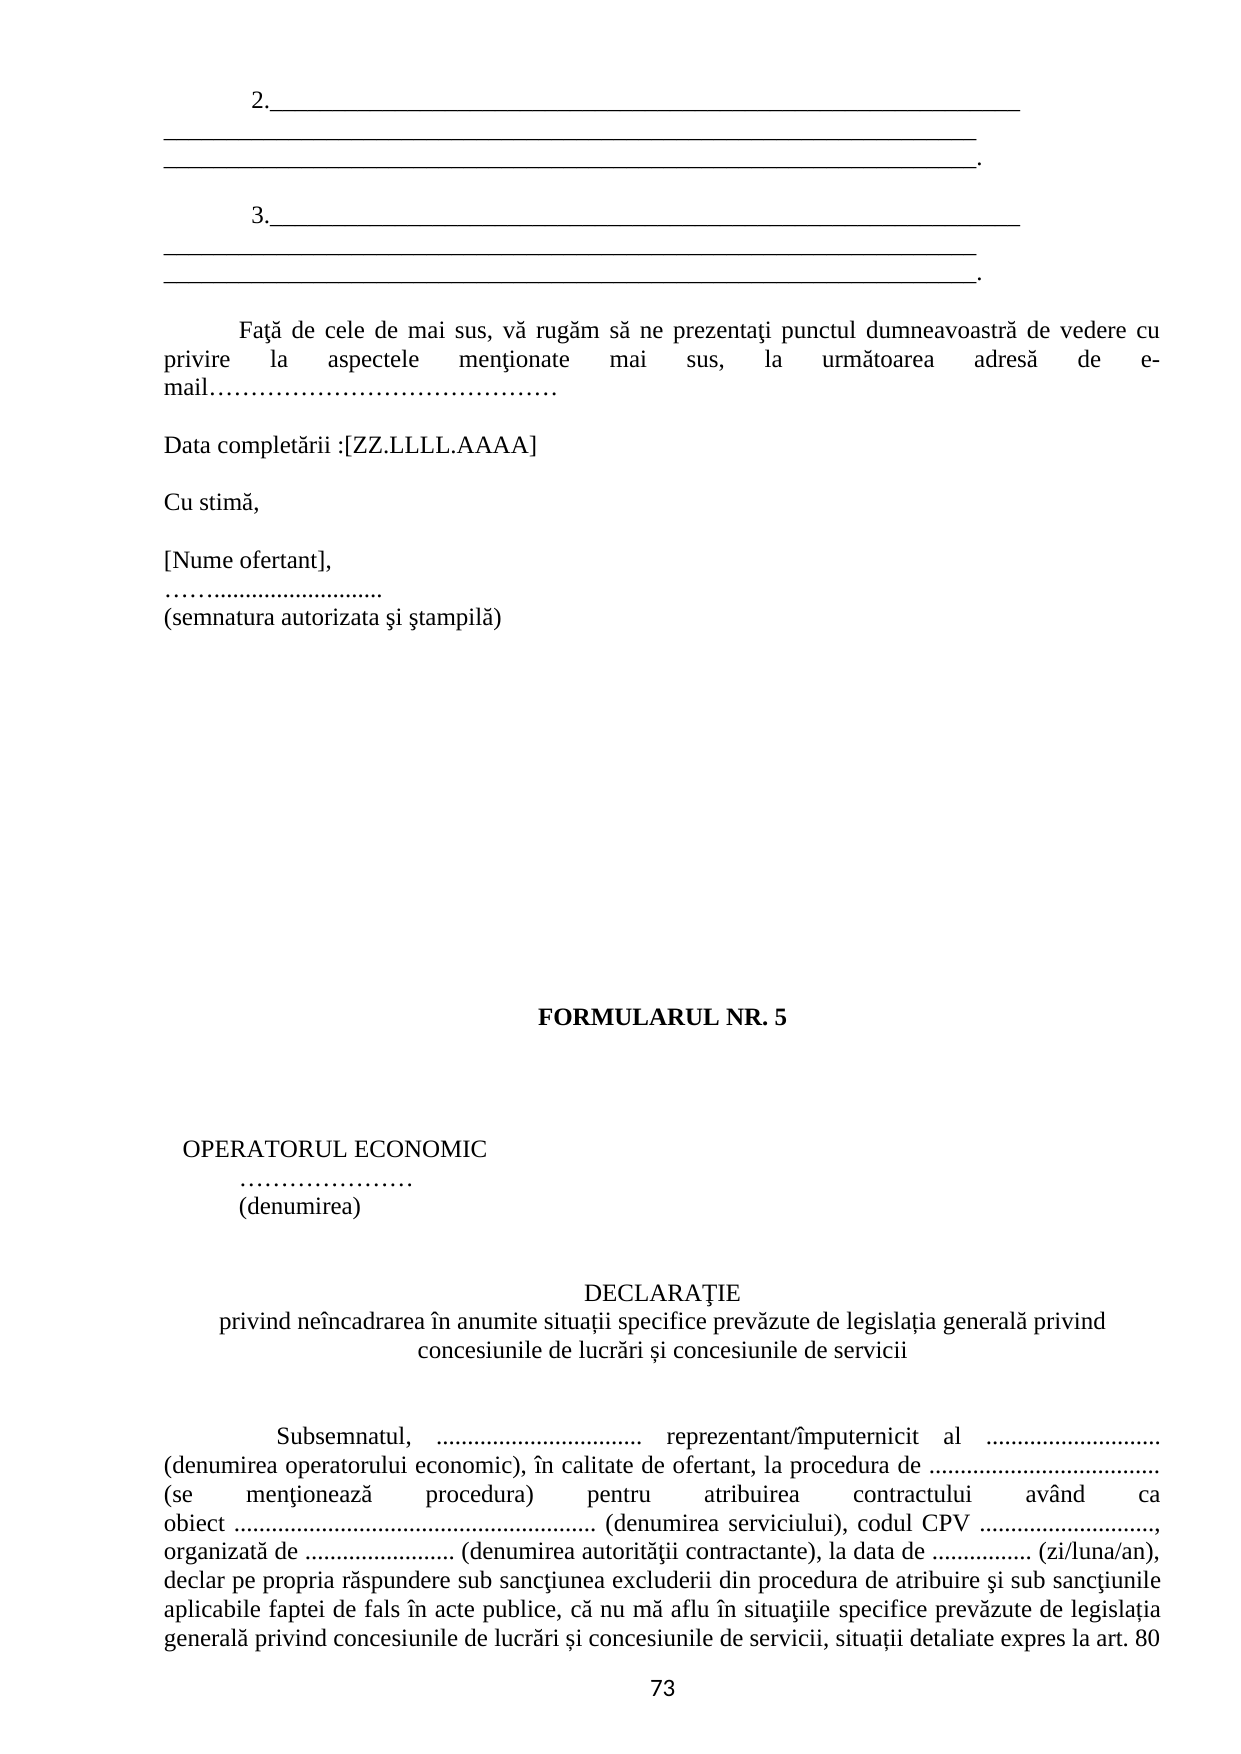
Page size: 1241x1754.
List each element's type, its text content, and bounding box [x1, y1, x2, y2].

text ……........................... [164, 574, 1161, 602]
text _________________________________________________________________. [164, 142, 1161, 171]
text [Nume ofertant], [164, 545, 1161, 574]
text OPERATORUL ECONOMIC [164, 1134, 1161, 1163]
text Faţă de cele de mai sus, vă rugăm să ne prezentaţi punctul dumneavoastră de vedere cu privire la aspectele menţionate mai sus, la următoarea adresă de e-mail…………………………………… [164, 315, 1161, 401]
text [164, 114, 1161, 142]
text DECLARAŢIE [164, 1278, 1161, 1306]
text 3.____________________________________________________________ [164, 200, 1161, 229]
text Cu stimă, [164, 487, 1161, 516]
text _________________________________________________________________. [164, 257, 1161, 286]
text privind neîncadrarea în anumite situații specifice prevăzute de legislația generală privind concesiunile de lucrări și concesiunile de servicii [164, 1306, 1161, 1364]
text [164, 1421, 1161, 1651]
text Data completării :[ZZ.LLLL.AAAA] [164, 430, 1161, 459]
text _________________________________________________________________ [164, 229, 1161, 257]
text (denumirea) [164, 1191, 1161, 1220]
text (semnatura autorizata şi ştampilă) [164, 602, 1161, 631]
text 2.____________________________________________________________ [164, 85, 1161, 114]
text FORMULARUL NR. 5 [164, 1002, 1161, 1031]
text ………………… [164, 1163, 1161, 1191]
